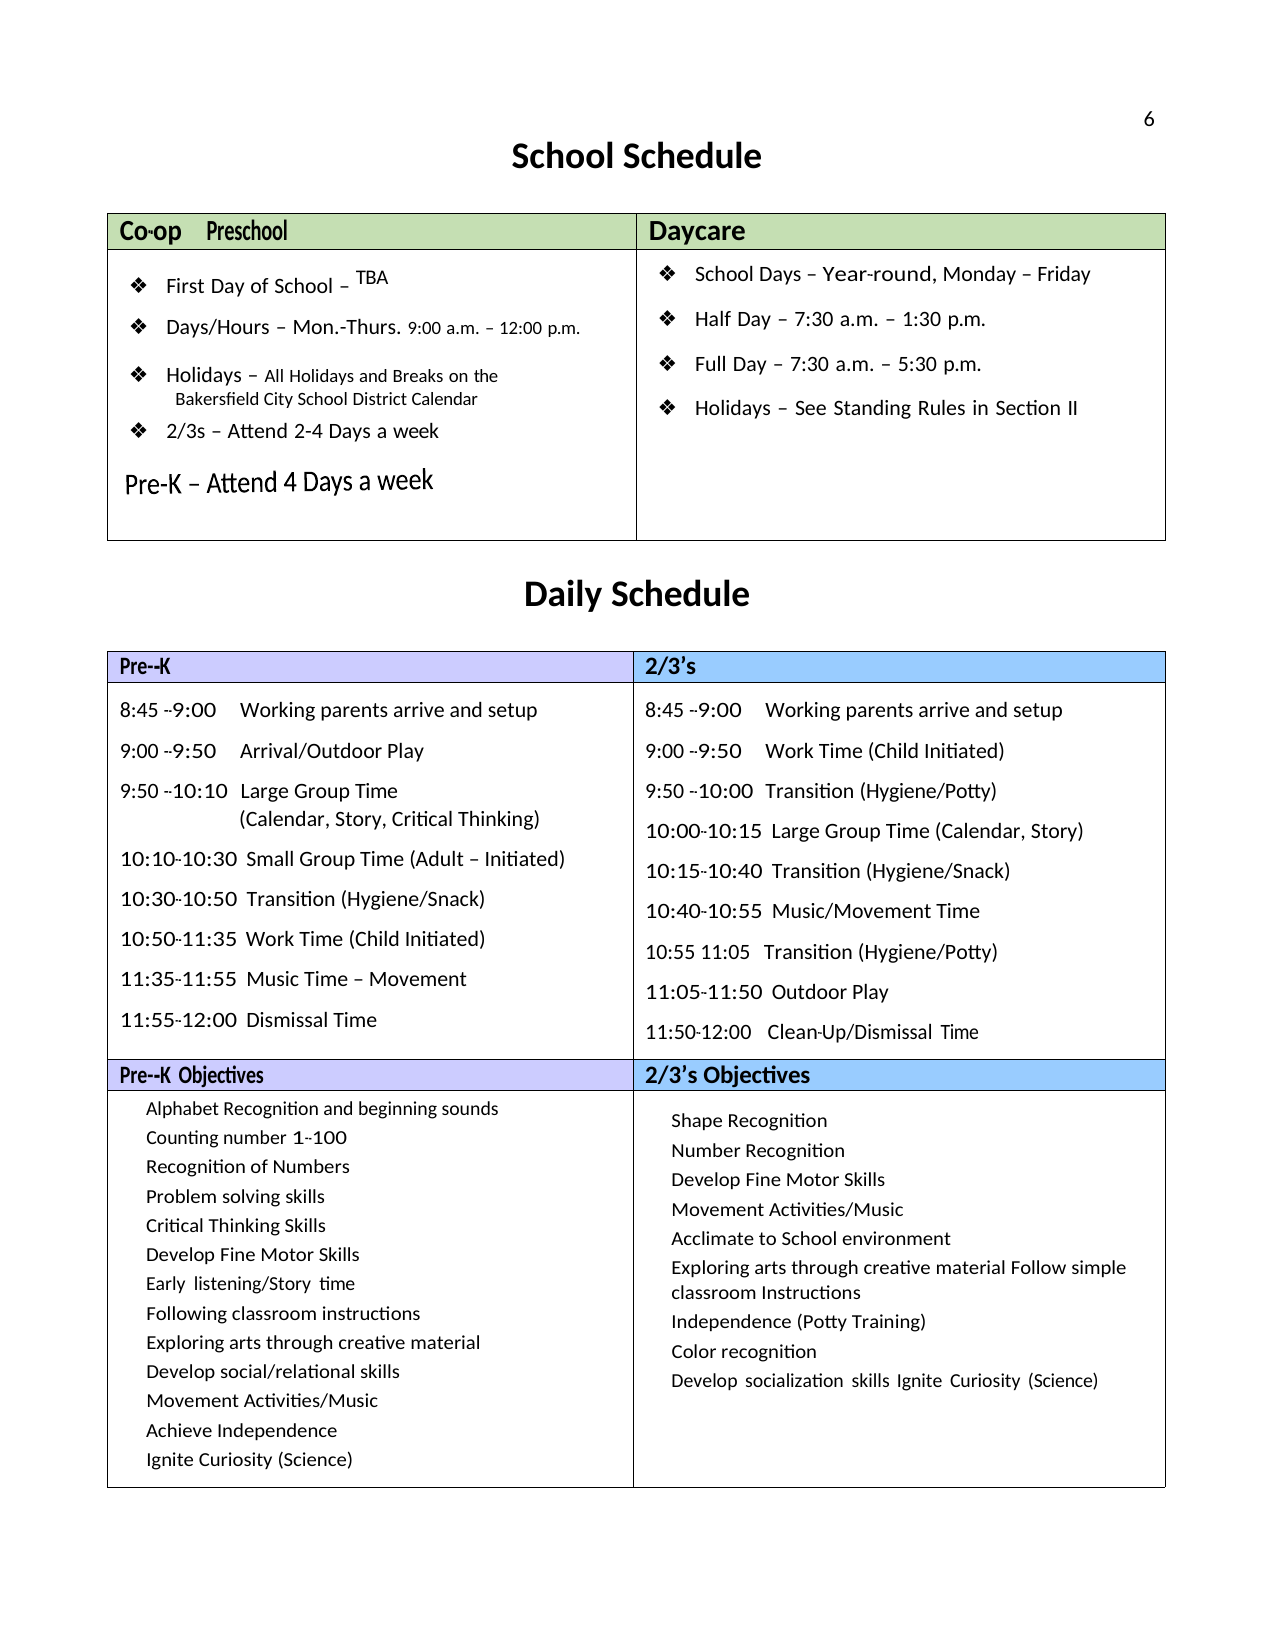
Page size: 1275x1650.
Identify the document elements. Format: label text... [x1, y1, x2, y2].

table_cell School Days – Year-­‐round, Monday – Friday Half Day – 7:30 a.m. – 1:30 p.m. Full Day – 7:30 a.m. – 5:30 p.m. Holidays – See Standing Rules in Section II [637, 250, 1165, 540]
subtitle School Schedule [262, 132, 1011, 177]
table_cell 8:45 -­‐9:00 Working parents arrive and setup 9:00 -­‐9:50 Arrival/Outdoor Play 9:50 -­‐10:10 Large Group Time (Calendar, Story, Critical Thinking) 10:10-­‐10:30 Small Group Time (Adult – Initiated) 10:30-­‐10:50 Transition (Hygiene/Snack) 10:50-­‐11:35 Work Time (Child Initiated) 11:35-­‐11:55 Music Time – Movement 11:55-­‐12:00 Dismissal Time [108, 683, 633, 1059]
table_header 2/3’s [634, 652, 1165, 682]
table_cell First Day of School – TBA Days/Hours – Mon.-Thurs. 9:00 a.m. – 12:00 p.m. Holidays – All Holidays and Breaks on the Bakersfield City School District Calendar 2/3s – Attend 2-4 Days a week [108, 250, 636, 540]
table_cell 2/3’s Objectives [634, 1060, 1165, 1090]
table_cell Alphabet Recognition and beginning sounds Counting number 1-­‐100 Recognition of Numbers Problem solving skills Critical Thinking Skills Develop Fine Motor Skills Early listening/Story time Following classroom instructions Exploring arts through creative material Develop social/relational skills Movement Activities/Music Achieve Independence Ignite Curiosity (Science) [108, 1091, 633, 1487]
table_cell 8:45 -­‐9:00 Working parents arrive and setup 9:00 -­‐9:50 Work Time (Child Initiated) 9:50 -­‐10:00 Transition (Hygiene/Potty) 10:00-­‐10:15 Large Group Time (Calendar, Story) 10:15-­‐10:40 Transition (Hygiene/Snack) 10:40-­‐10:55 Music/Movement Time 10:55 11:05 Transition (Hygiene/Potty) 11:05-­‐11:50 Outdoor Play 11:50-­‐12:00 Clean-­‐Up/Dismissal Time [634, 683, 1165, 1059]
table_cell Pre-­‐K Objectives [108, 1060, 633, 1090]
table_header Pre-­‐K [108, 652, 633, 682]
table_header Co-­‐op Preschool [108, 214, 636, 249]
table_header Daycare [637, 214, 1165, 249]
subtitle Daily Schedule [263, 570, 1011, 616]
table_cell Shape Recognition Number Recognition Develop Fine Motor Skills Movement Activities/Music Acclimate to School environment Exploring arts through creative material Follow simple classroom Instructions Independence (Potty Training) Color recognition Develop socialization skills Ignite Curiosity (Science) [634, 1091, 1165, 1487]
